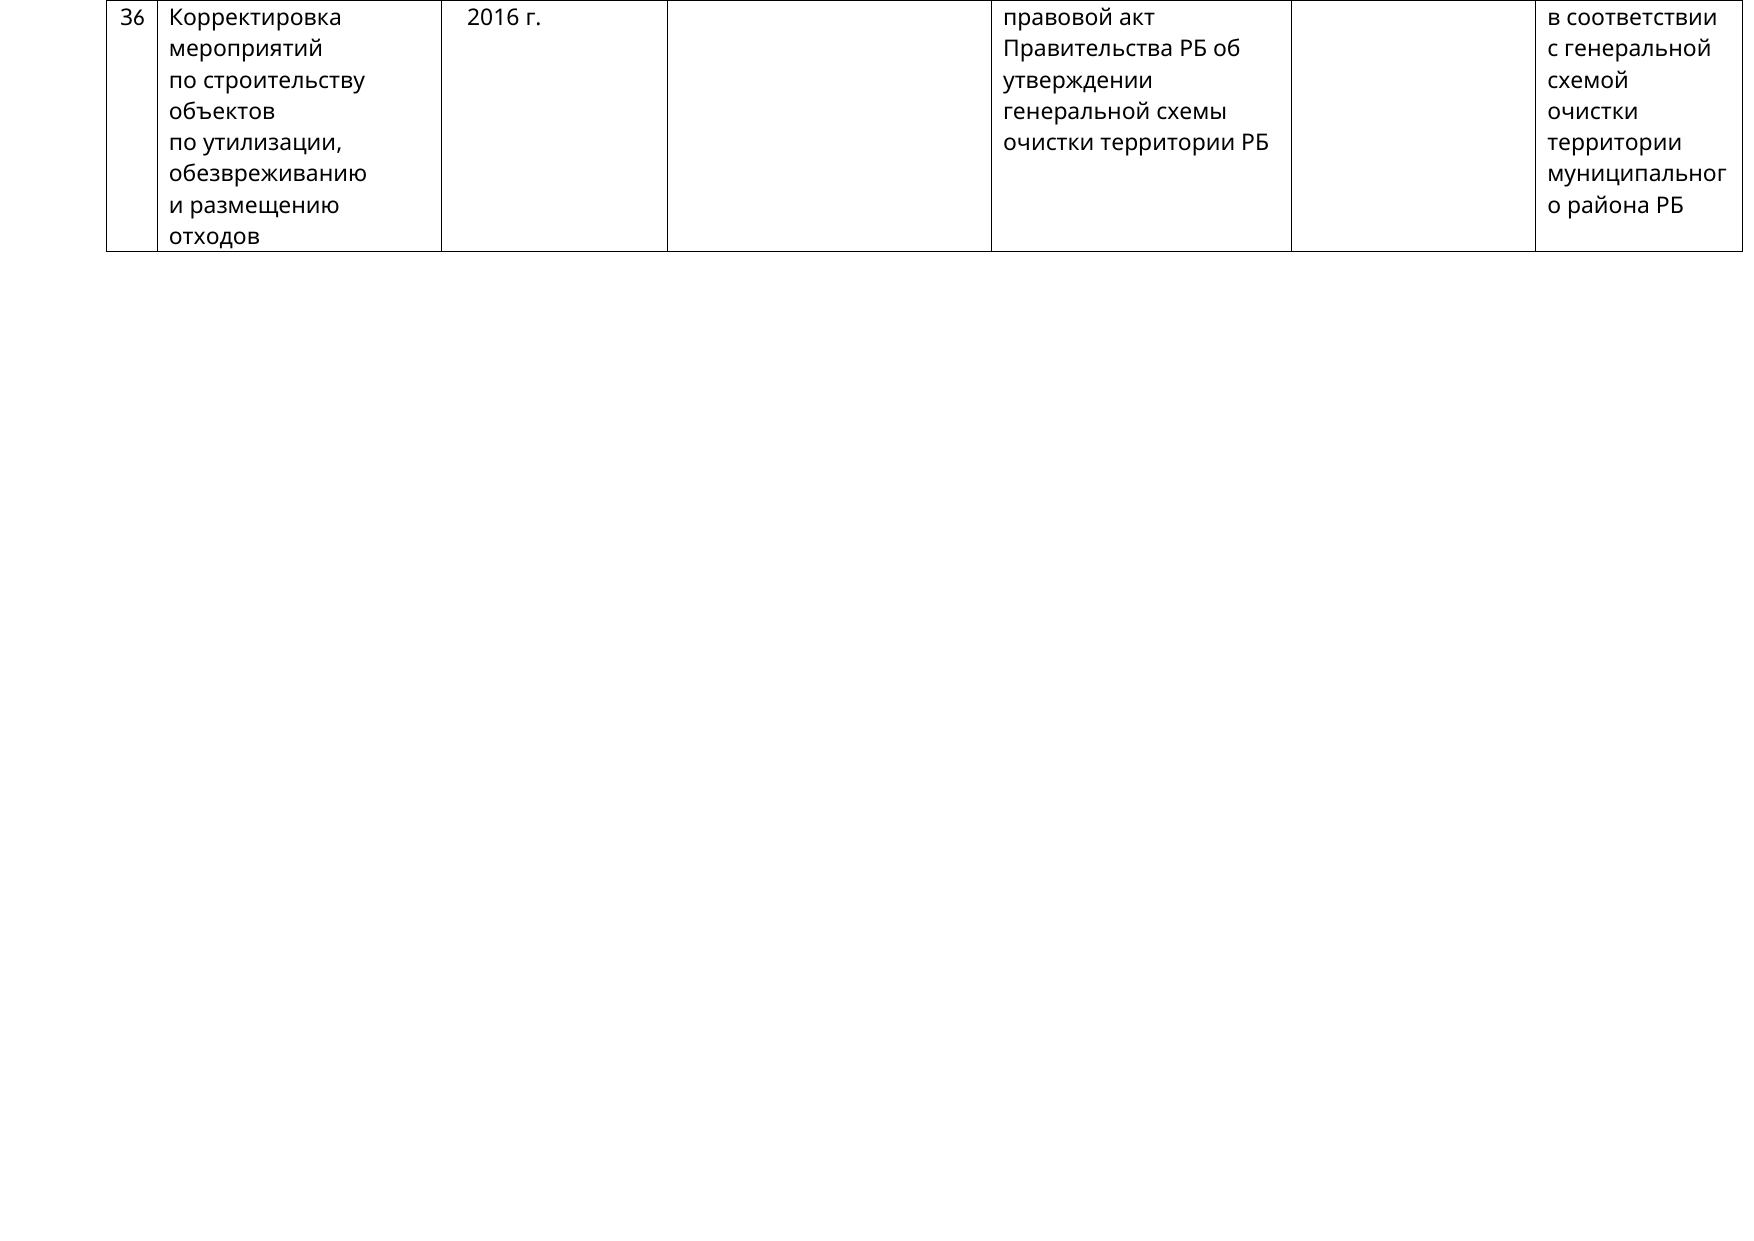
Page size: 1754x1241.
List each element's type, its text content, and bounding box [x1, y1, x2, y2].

table_cell 2016 г. [442, 1, 667, 251]
table_cell правовой акт Правительства РБ об утверждении генеральной схемы очистки территории РБ [992, 1, 1291, 251]
table_cell 36 [107, 1, 157, 251]
table_cell [1292, 1, 1535, 251]
table_cell [668, 1, 991, 251]
table_cell в соответствии с генеральной схемой очистки территории муниципального района РБ [1536, 1, 1742, 251]
